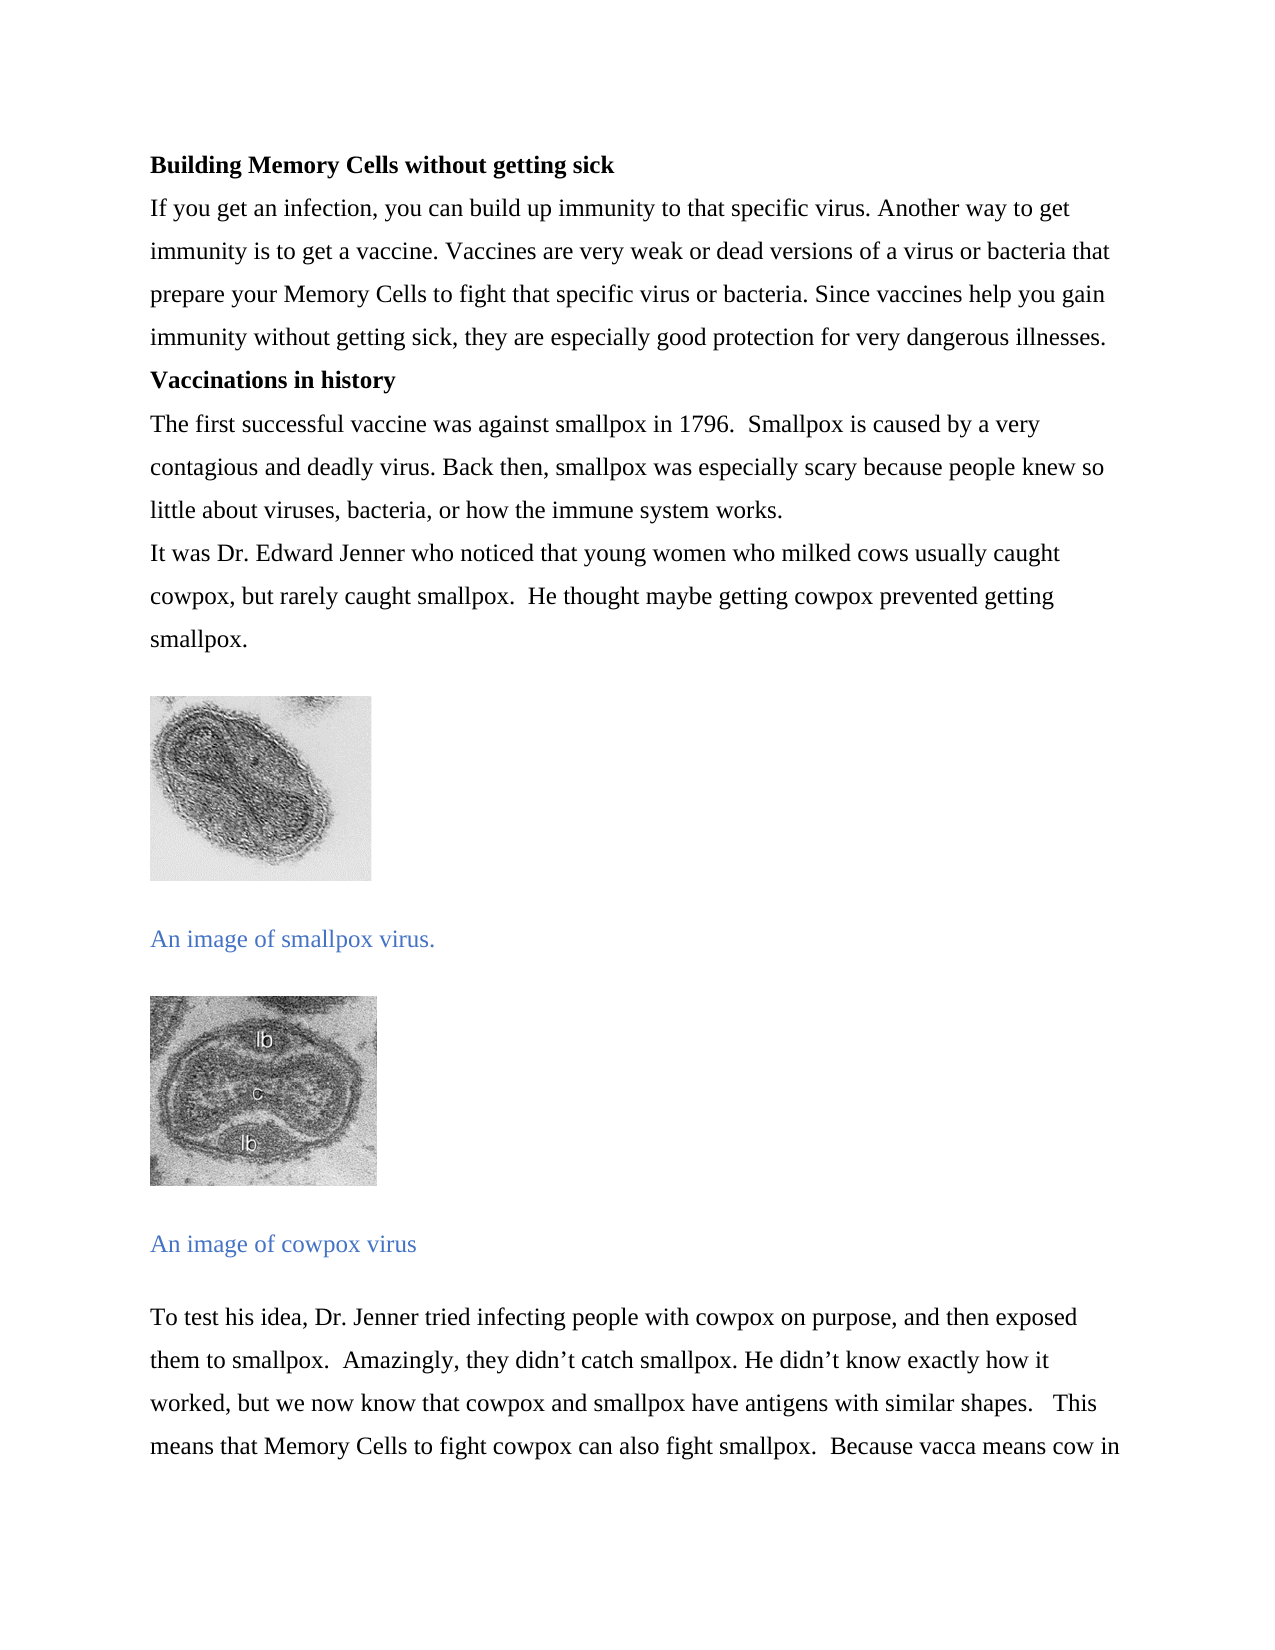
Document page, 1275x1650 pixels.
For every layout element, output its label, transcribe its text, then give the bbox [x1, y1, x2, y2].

picture [150, 696, 372, 881]
text An image of cowpox virus [150, 1229, 1125, 1258]
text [150, 1302, 1125, 1460]
text An image of smallpox virus. [150, 924, 1125, 953]
picture [150, 996, 377, 1186]
text Building Memory Cells without getting sick If you get an infection, you can build up immunity to that specific virus. Another way to get immunity is to get a vaccine. Vaccines are very weak or dead versions of a virus or bacteria that prepare your Memory Cells to fight that specific virus or bacteria. Since vaccines help you gain immunity without getting sick, they are especially good protection for very dangerous illnesses. Vaccinations in history The first successful vaccine was against smallpox in 1796. Smallpox is caused by a very contagious and deadly virus. Back then, smallpox was especially scary because people knew so little about viruses, bacteria, or how the immune system works. It was Dr. Edward Jenner who noticed that young women who milked cows usually caught cowpox, but rarely caught smallpox. He thought maybe getting cowpox prevented getting smallpox. [150, 150, 1125, 653]
